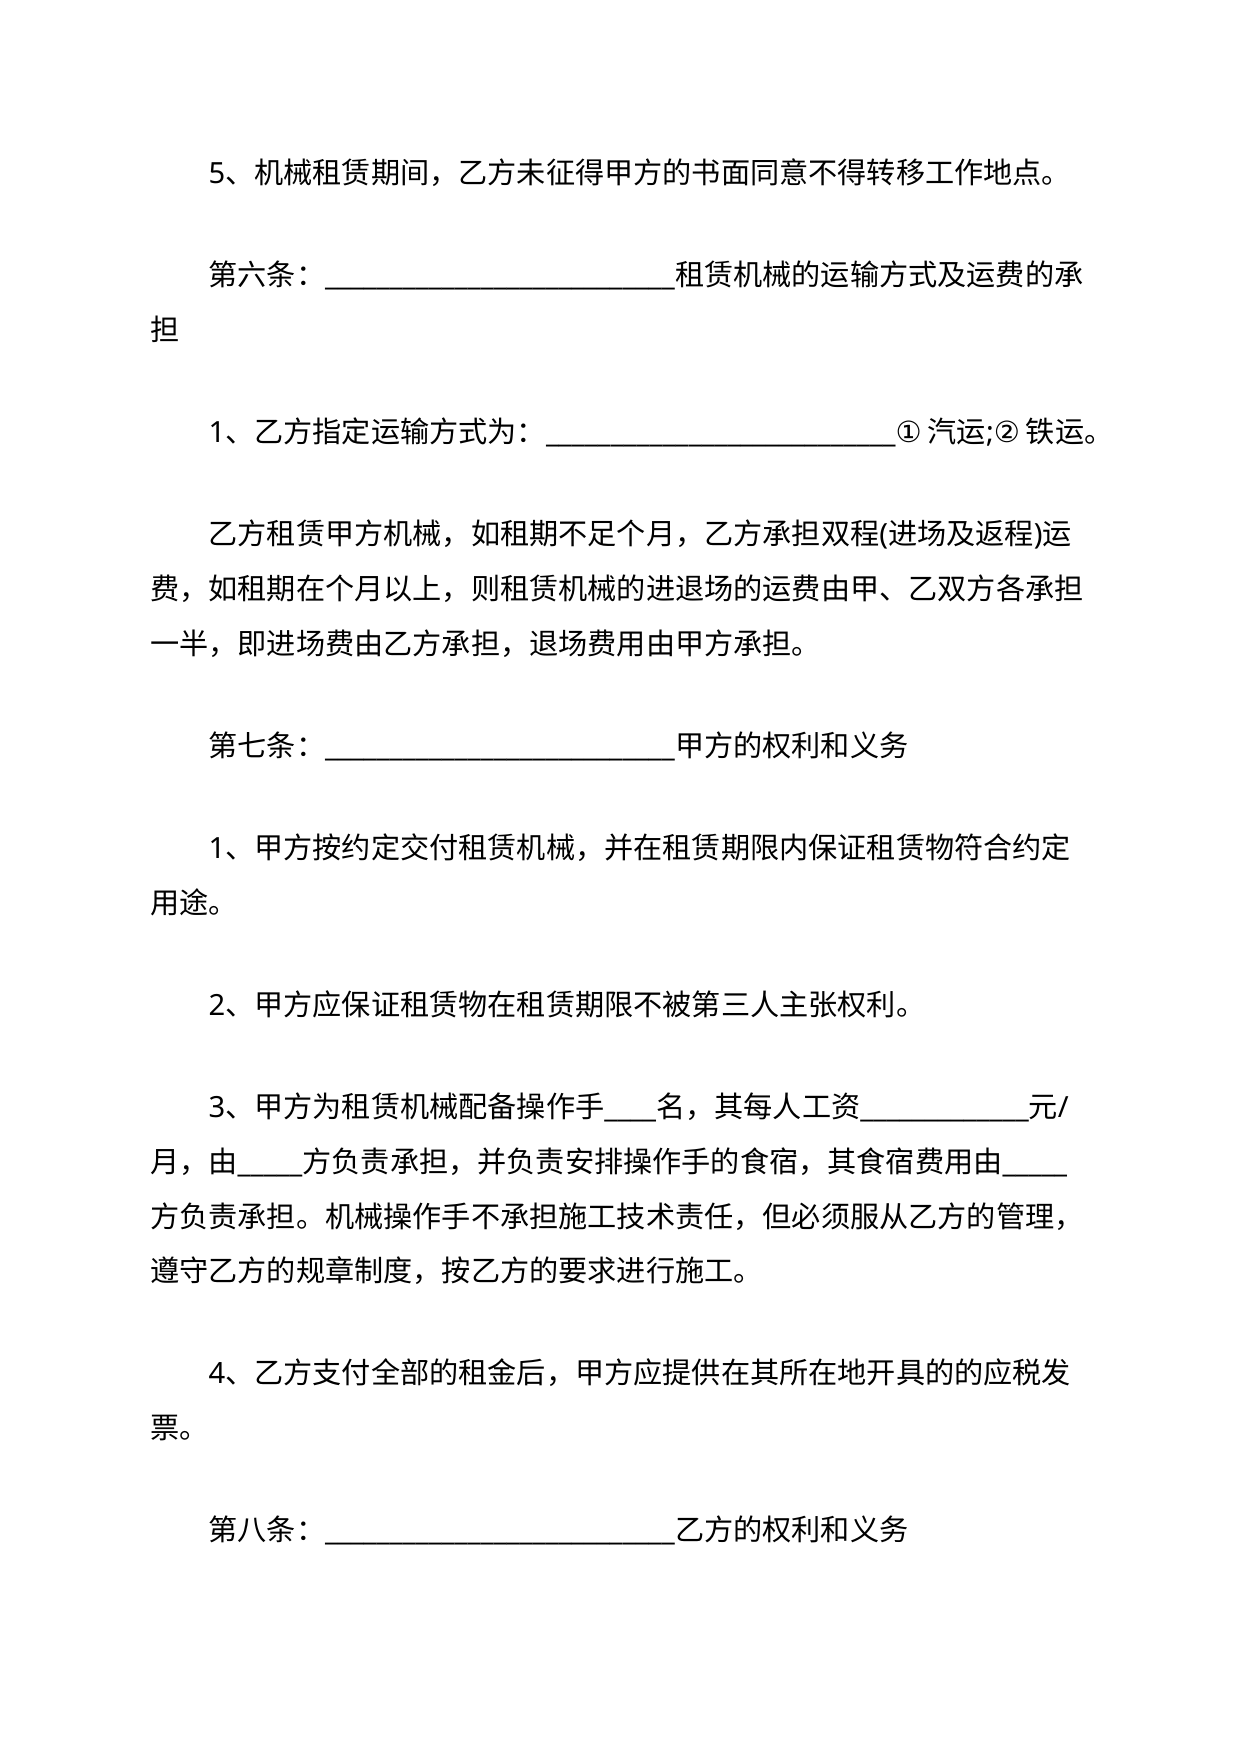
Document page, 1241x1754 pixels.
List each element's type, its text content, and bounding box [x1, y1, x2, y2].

text 2、甲方应保证租赁物在租赁期限不被第三人主张权利。 [150, 981, 1090, 1023]
text 第六条：___________________________租赁机械的运输方式及运费的承担 [150, 252, 1090, 349]
text 乙方租赁甲方机械，如租期不足个月，乙方承担双程(进场及返程)运费，如租期在个月以上，则租赁机械的进退场的运费由甲、乙双方各承担一半，即进场费由乙方承担，退场费用由甲方承担。 [150, 511, 1090, 663]
text 3、甲方为租赁机械配备操作手____名，其每人工资_____________元/月，由_____方负责承担，并负责安排操作手的食宿，其食宿费用由_____方负责承担。机械操作手不承担施工技术责任，但必须服从乙方的管理，遵守乙方的规章制度，按乙方的要求进行施工。 [150, 1083, 1090, 1290]
text 4、乙方支付全部的租金后，甲方应提供在其所在地开具的的应税发票。 [150, 1350, 1090, 1447]
text 1、乙方指定运输方式为：___________________________①汽运;②铁运。 [150, 409, 1090, 451]
text 第七条：___________________________甲方的权利和义务 [150, 722, 1090, 765]
text 1、甲方按约定交付租赁机械，并在租赁期限内保证租赁物符合约定用途。 [150, 824, 1090, 922]
text 第八条：___________________________乙方的权利和义务 [150, 1507, 1090, 1549]
text 5、机械租赁期间，乙方未征得甲方的书面同意不得转移工作地点。 [150, 150, 1090, 192]
